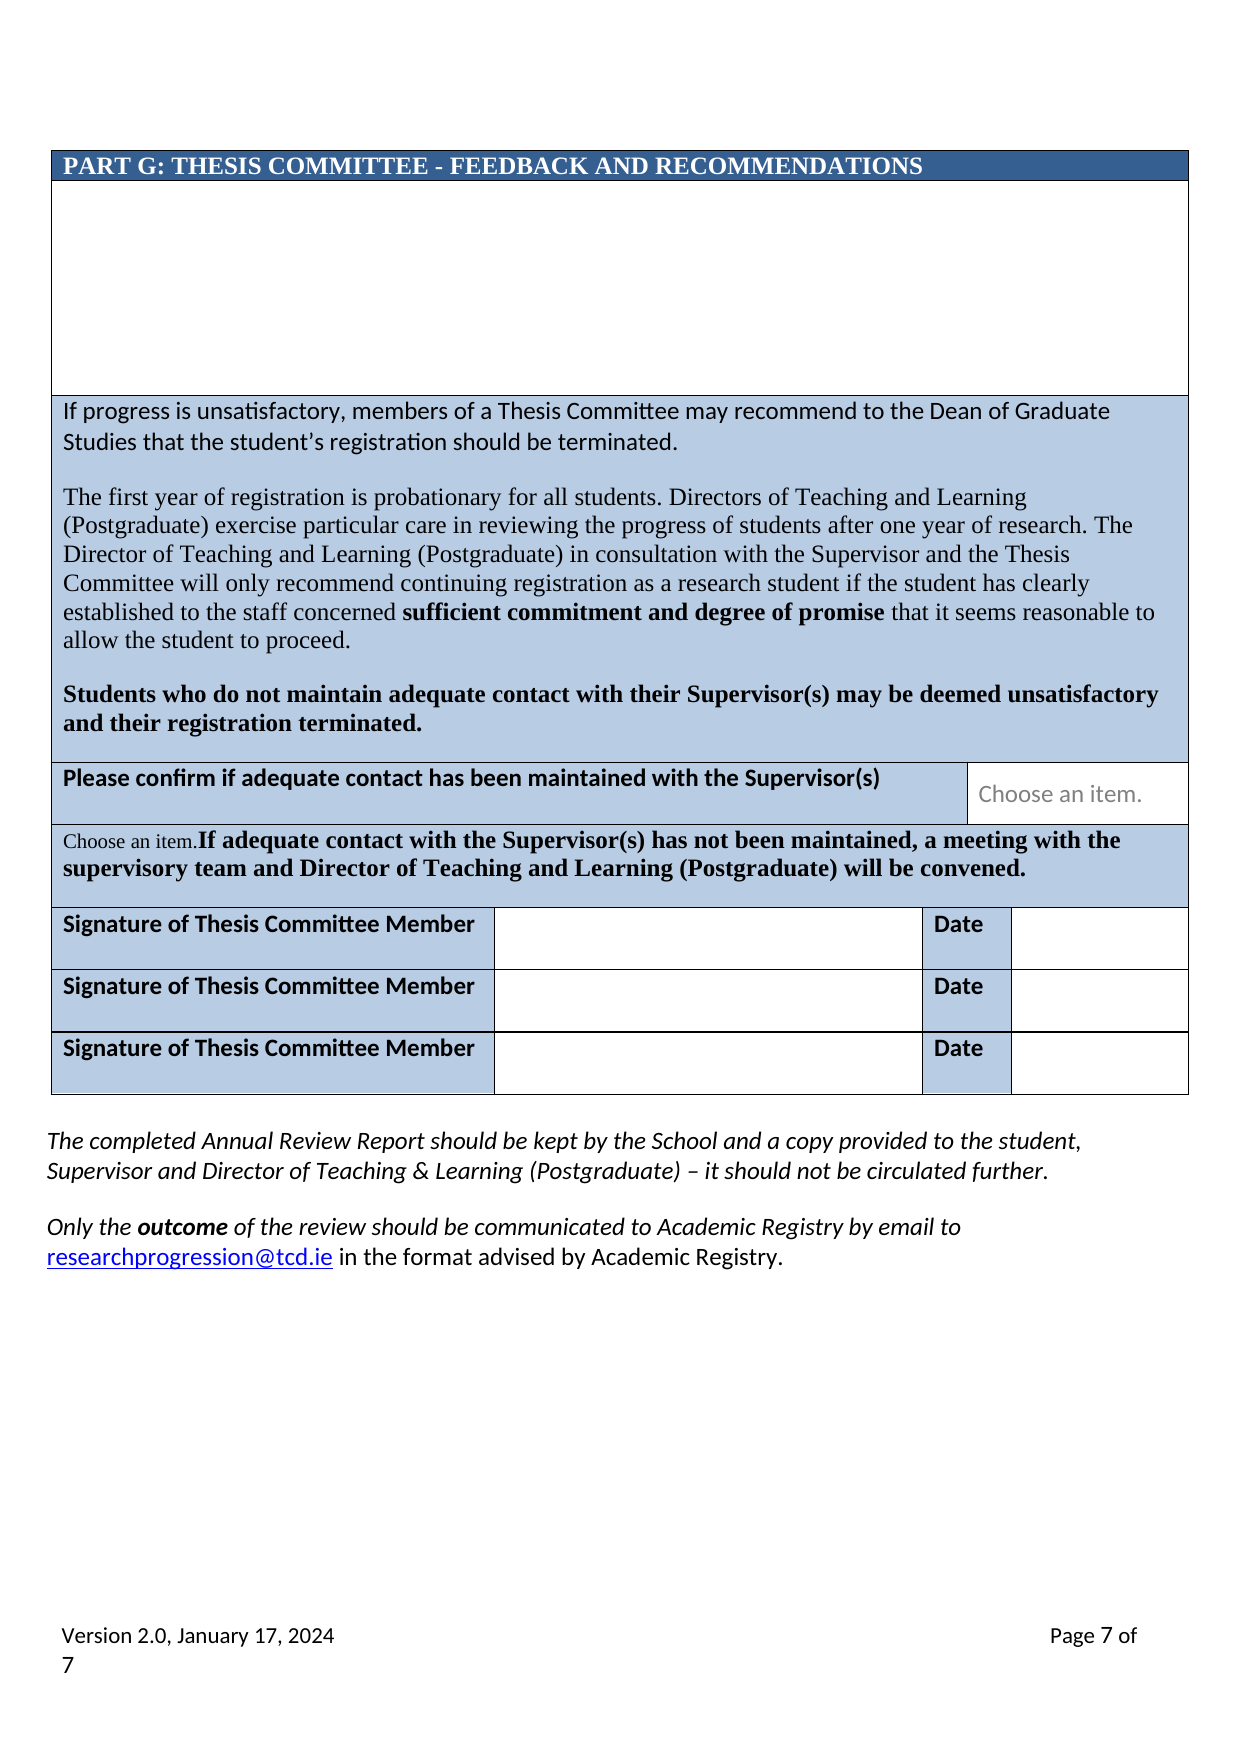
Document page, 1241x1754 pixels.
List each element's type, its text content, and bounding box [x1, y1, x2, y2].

table_cell [52, 181, 1188, 394]
table_cell Date [923, 908, 1011, 969]
table_cell Please confirm if adequate contact has been maintained with the Supervisor(s) [52, 763, 967, 824]
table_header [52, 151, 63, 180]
table_cell Date [923, 1033, 1011, 1093]
table_cell Signature of Thesis Committee Member [52, 970, 494, 1031]
table_cell Signature of Thesis Committee Member [52, 908, 494, 969]
table_cell Signature of Thesis Committee Member [52, 1033, 494, 1093]
table_cell If progress is unsatisfactory, members of a Thesis Committee may recommend to the Dean of Graduate Studies that the student’s registration should be terminated. The first year of registration is probationary for all students. Directors of Teaching and Learning (Postgraduate) exercise particular care in reviewing the progress of students after one year of research. The Director of Teaching and Learning (Postgraduate) in consultation with the Supervisor and the Thesis Committee will only recommend continuing registration as a research student if the student has clearly established to the staff concerned sufficient commitment and degree of promise that it seems reasonable to allow the student to proceed. Students who do not maintain adequate contact with their Supervisor(s) may be deemed unsatisfactory and their registration terminated. [52, 396, 1188, 762]
table_cell [495, 908, 922, 969]
table_cell If adequate contact with the Supervisor(s) has not been maintained, a meeting with the supervisory team and Director of Teaching and Learning (Postgraduate) will be convened. [52, 825, 1188, 907]
table_cell [1012, 970, 1188, 1031]
table_cell [495, 1033, 922, 1093]
table_header PART G: THESIS COMMITTEE - FEEDBACK AND RECOMMENDATIONS [449, 151, 1188, 180]
text Only the outcome of the review should be communicated to Academic Registry by email to researchprogression@tcd.ie in the format advised by Academic Registry. [47, 1211, 1090, 1272]
table_cell [495, 970, 922, 1031]
table_cell [1012, 908, 1188, 969]
table_cell Date [923, 970, 1011, 1031]
text The completed Annual Review Report should be kept by the School and a copy provided to the student, Supervisor and Director of Teaching & Learning (Postgraduate) – it should not be circulated further. [47, 1125, 1154, 1186]
table_cell [1012, 1033, 1188, 1093]
